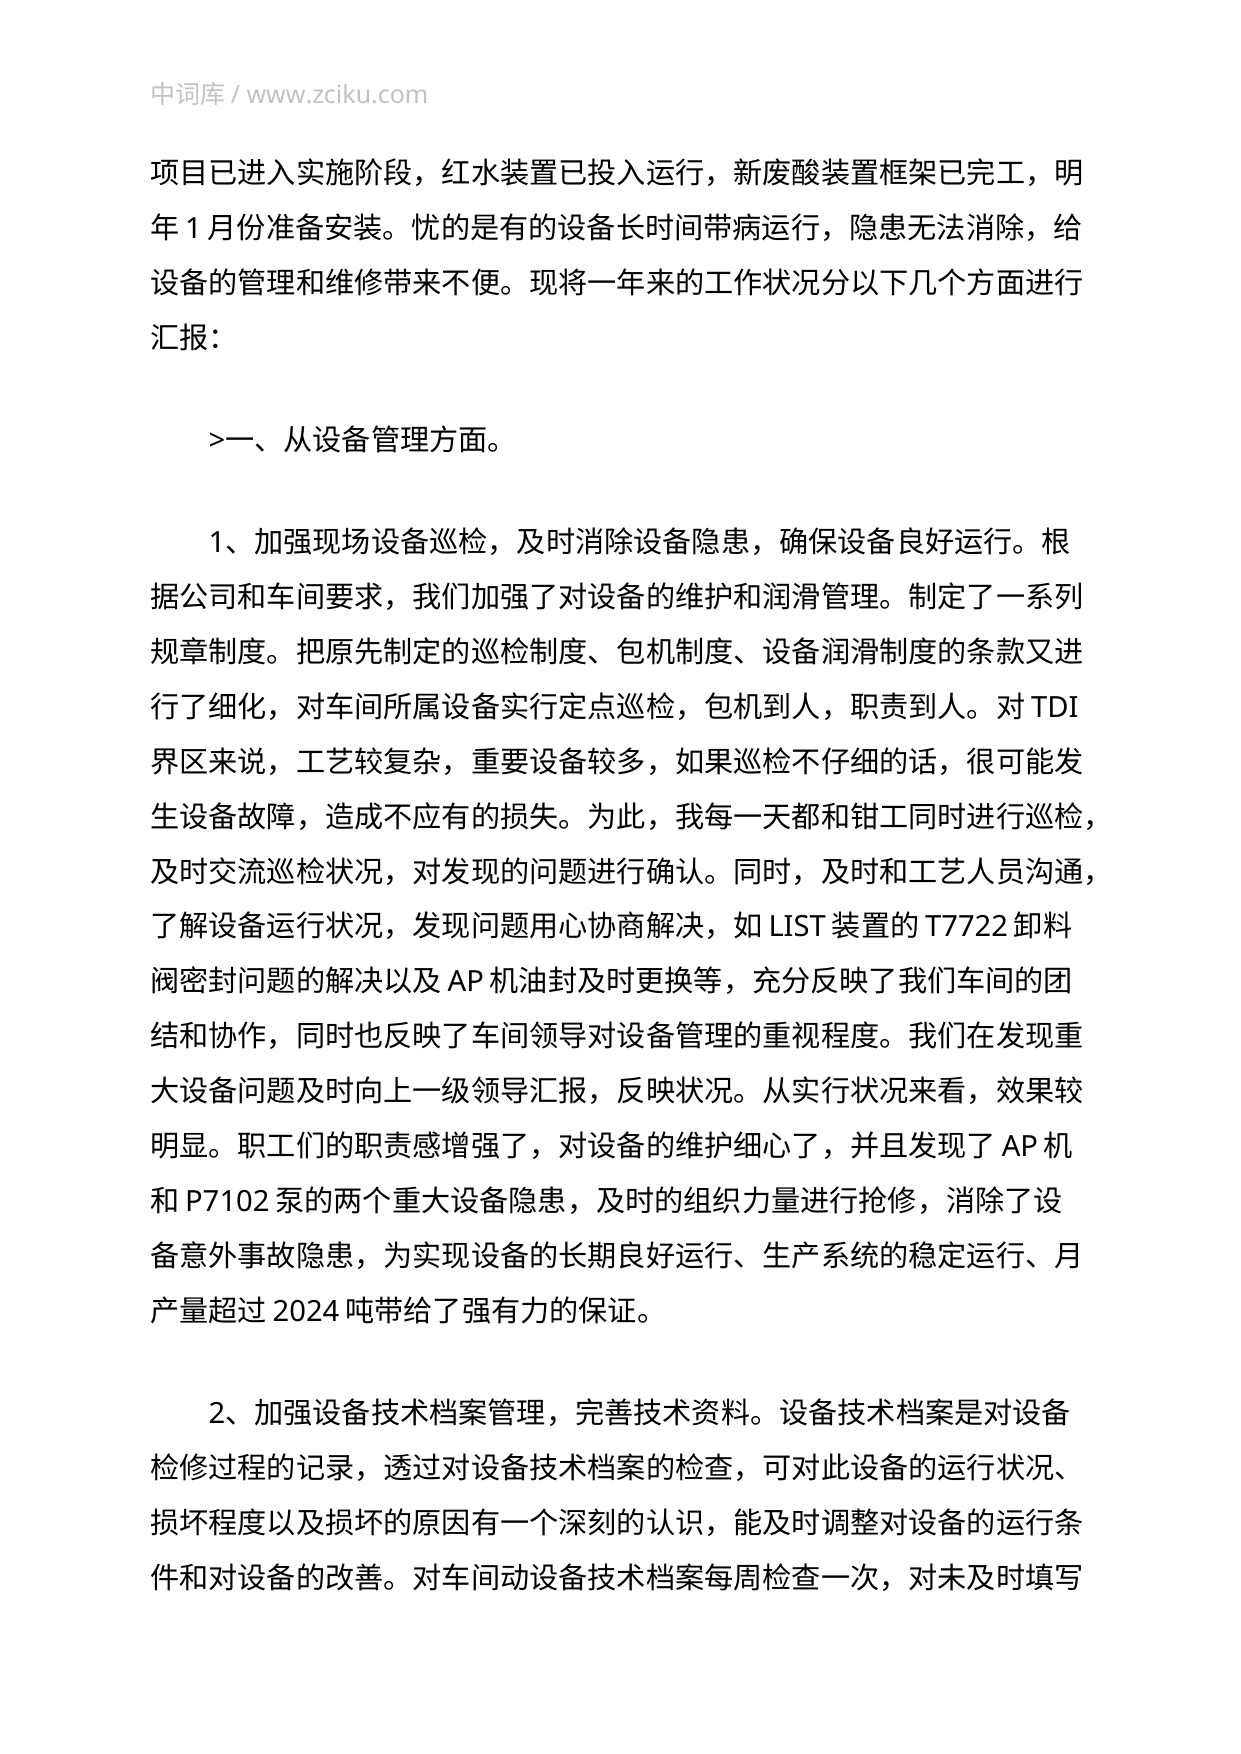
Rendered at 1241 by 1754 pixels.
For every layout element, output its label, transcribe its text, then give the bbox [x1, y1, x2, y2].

text 1、加强现场设备巡检，及时消除设备隐患，确保设备良好运行。根据公司和车间要求，我们加强了对设备的维护和润滑管理。制定了一系列规章制度。把原先制定的巡检制度、包机制度、设备润滑制度的条款又进行了细化，对车间所属设备实行定点巡检，包机到人，职责到人。对TDI界区来说，工艺较复杂，重要设备较多，如果巡检不仔细的话，很可能发生设备故障，造成不应有的损失。为此，我每一天都和钳工同时进行巡检，及时交流巡检状况，对发现的问题进行确认。同时，及时和工艺人员沟通，了解设备运行状况，发现问题用心协商解决，如LIST装置的T7722卸料阀密封问题的解决以及AP机油封及时更换等，充分反映了我们车间的团结和协作，同时也反映了车间领导对设备管理的重视程度。我们在发现重大设备问题及时向上一级领导汇报，反映状况。从实行状况来看，效果较明显。职工们的职责感增强了，对设备的维护细心了，并且发现了AP机和P7102泵的两个重大设备隐患，及时的组织力量进行抢修，消除了设备意外事故隐患，为实现设备的长期良好运行、生产系统的稳定运行、月产量超过2024吨带给了强有力的保证。 [150, 518, 1090, 1330]
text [150, 150, 1090, 357]
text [150, 1390, 1090, 1597]
text >一、从设备管理方面。 [150, 417, 1090, 459]
